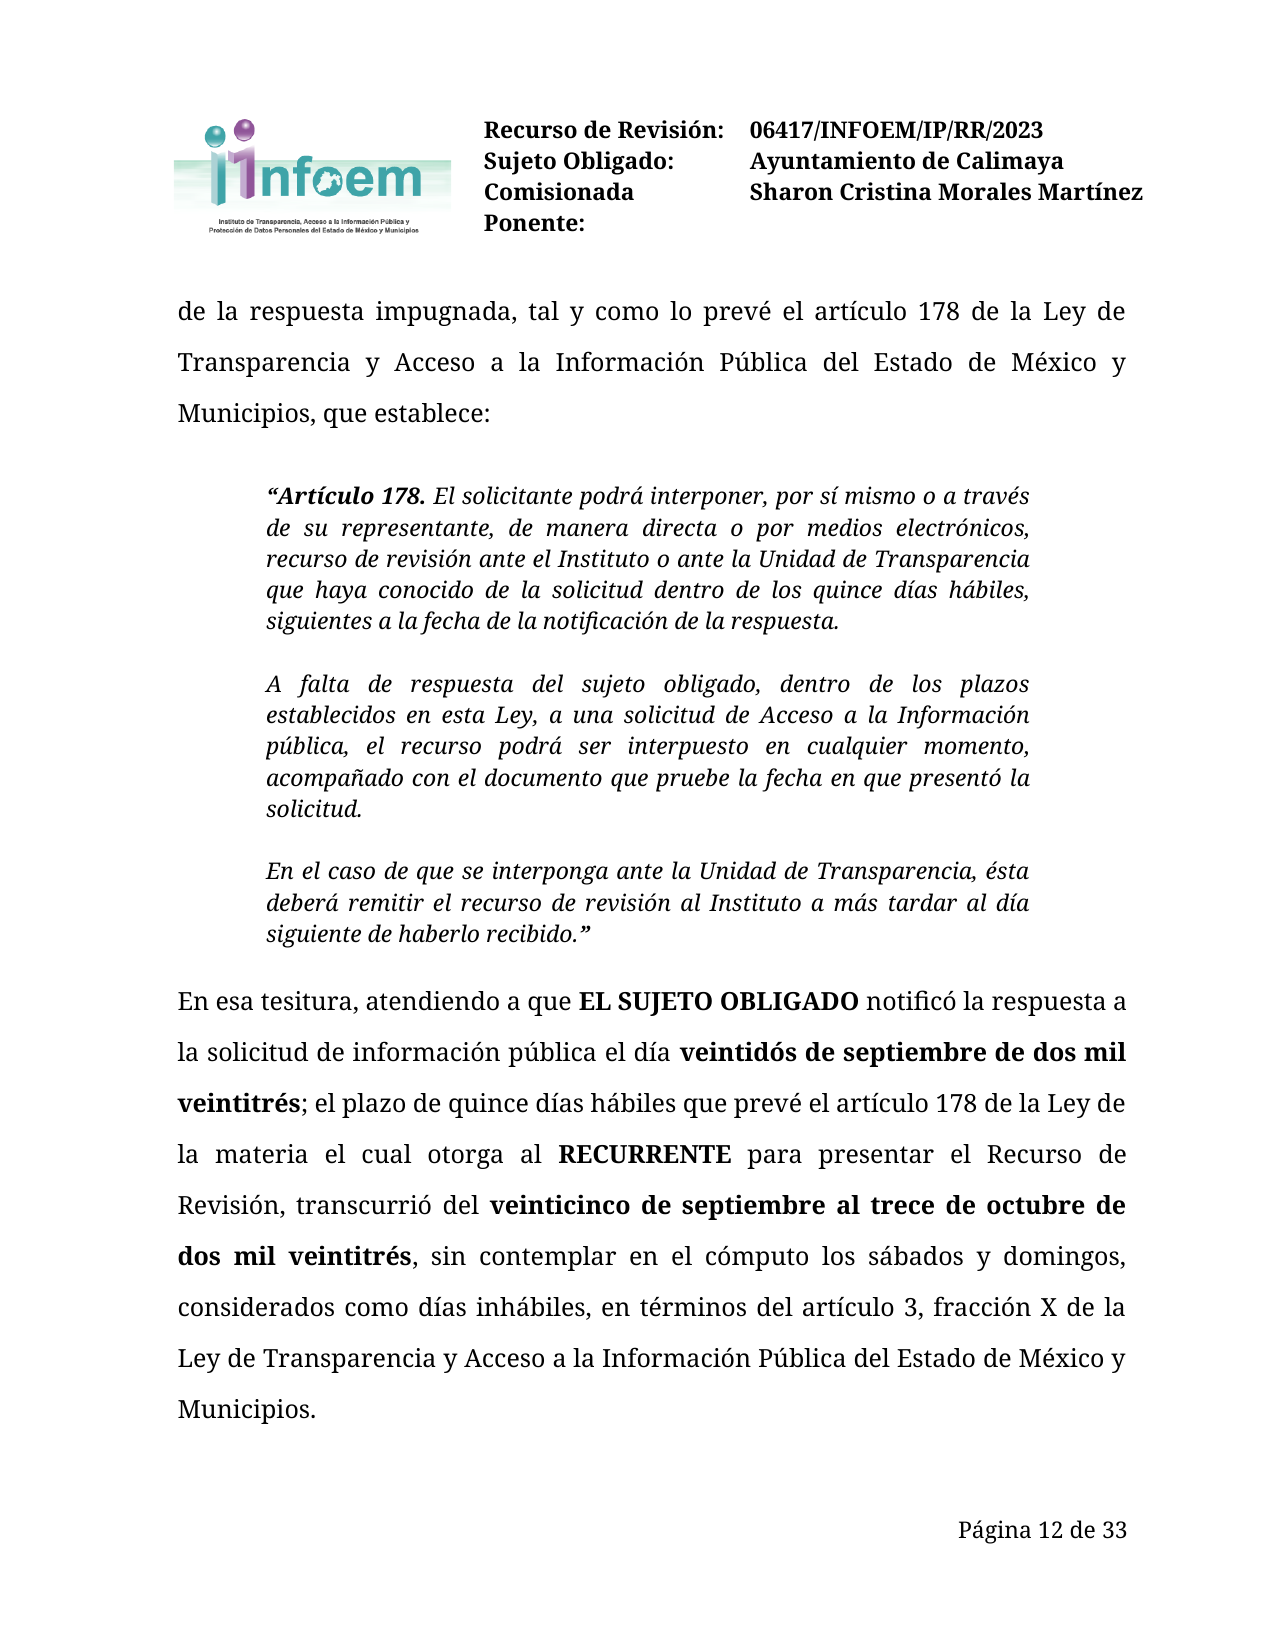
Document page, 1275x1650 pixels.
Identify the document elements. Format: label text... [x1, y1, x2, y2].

text En el caso de que se interponga ante la Unidad de Transparencia, ésta deberá remitir el recurso de revisión al Instituto a más tardar al día siguiente de haberlo recibido.” [266, 855, 1033, 949]
text En esa tesitura, atendiendo a que EL SUJETO OBLIGADO notificó la respuesta a la solicitud de información pública el día veintidós de septiembre de dos mil veintitrés; el plazo de quince días hábiles que prevé el artículo 178 de la Ley de la materia el cual otorga al RECURRENTE para presentar el Recurso de Revisión, transcurrió del veinticinco de septiembre al trece de octubre de dos mil veintitrés, sin contemplar en el cómputo los sábados y domingos, considerados como días inhábiles, en términos del artículo 3, fracción X de la Ley de Transparencia y Acceso a la Información Pública del Estado de México y Municipios. [177, 983, 1127, 1426]
picture [173, 113, 452, 254]
text “Artículo 178. El solicitante podrá interponer, por sí mismo o a través de su representante, de manera directa o por medios electrónicos, recurso de revisión ante el Instituto o ante la Unidad de Transparencia que haya conocido de la solicitud dentro de los quince días hábiles, siguientes a la fecha de la notificación de la respuesta. [266, 480, 1033, 637]
text A falta de respuesta del sujeto obligado, dentro de los plazos establecidos en esta Ley, a una solicitud de Acceso a la Información pública, el recurso podrá ser interpuesto en cualquier momento, acompañado con el documento que pruebe la fecha en que presentó la solicitud. [266, 668, 1033, 824]
